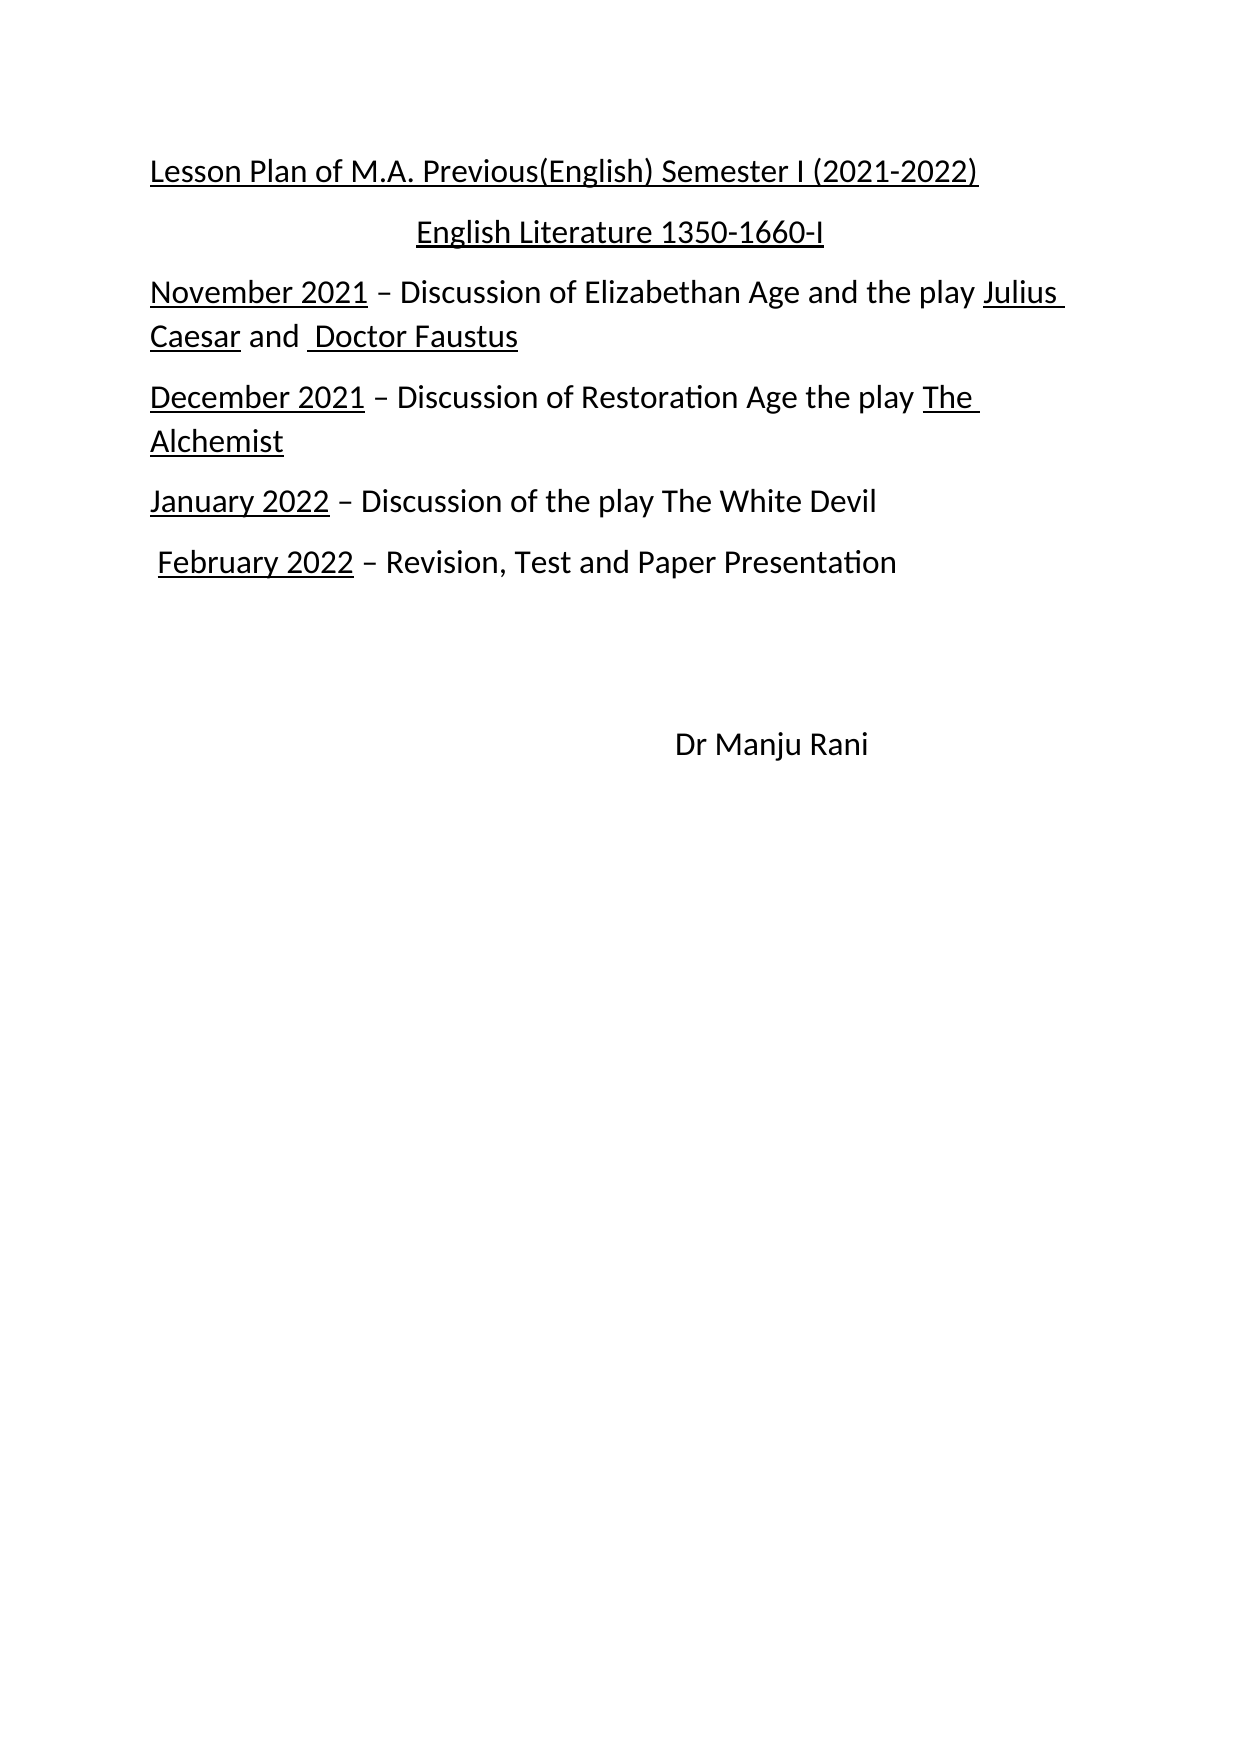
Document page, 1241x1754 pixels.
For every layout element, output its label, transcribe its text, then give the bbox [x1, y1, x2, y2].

text Lesson Plan of M.A. Previous(English) Semester I (2021-2022) [150, 150, 1090, 191]
text December 2021 – Discussion of Restoration Age the play The Alchemist [150, 376, 1090, 461]
text English Literature 1350-1660-I [150, 211, 1090, 251]
text February 2022 – Revision, Test and Paper Presentation [150, 541, 1090, 582]
text January 2022 – Discussion of the play The White Devil [150, 480, 1090, 521]
text Dr Manju Rani [150, 723, 1090, 764]
text November 2021 – Discussion of Elizabethan Age and the play Julius Caesar and Doctor Faustus [150, 271, 1090, 356]
